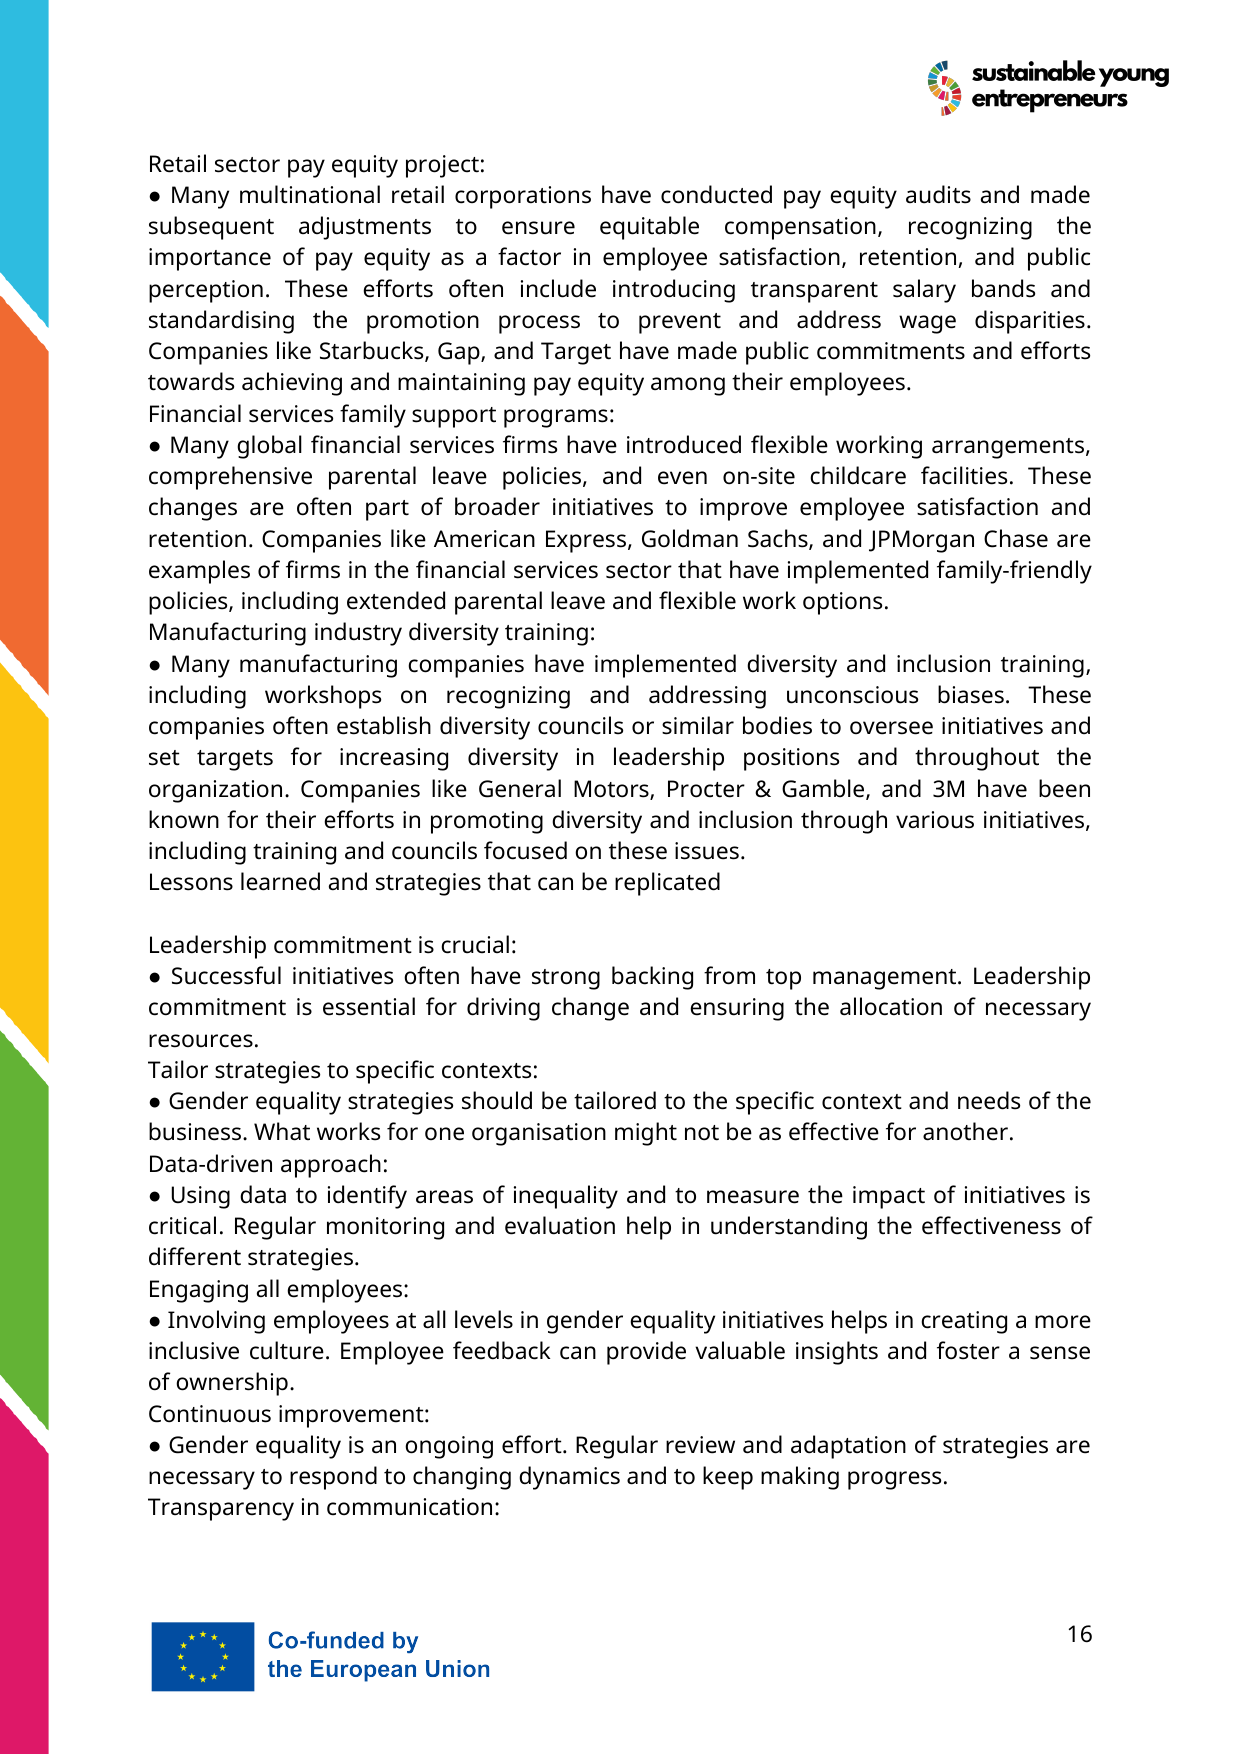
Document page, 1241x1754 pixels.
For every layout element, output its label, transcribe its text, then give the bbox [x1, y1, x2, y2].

text Engaging all employees: [148, 1273, 1093, 1304]
text Continuous improvement: [148, 1398, 1093, 1429]
text ● Involving employees at all levels in gender equality initiatives helps in creating a more inclusive culture. Employee feedback can provide valuable insights and foster a sense of ownership. [148, 1304, 1093, 1398]
text Retail sector pay equity project: [148, 148, 1093, 179]
text Manufacturing industry diversity training: [148, 616, 1093, 648]
text ● Gender equality strategies should be tailored to the specific context and needs of the business. What works for one organisation might not be as effective for another. [148, 1085, 1093, 1148]
text ● Many global financial services firms have introduced flexible working arrangements, comprehensive parental leave policies, and even on-site childcare facilities. These changes are often part of broader initiatives to improve employee satisfaction and retention. Companies like American Express, Goldman Sachs, and JPMorgan Chase are examples of firms in the financial services sector that have implemented family-friendly policies, including extended parental leave and flexible work options. [148, 429, 1093, 616]
text ● Using data to identify areas of inequality and to measure the impact of initiatives is critical. Regular monitoring and evaluation help in understanding the effectiveness of different strategies. [148, 1179, 1093, 1273]
text ● Many multinational retail corporations have conducted pay equity audits and made subsequent adjustments to ensure equitable compensation, recognizing the importance of pay equity as a factor in employee satisfaction, retention, and public perception. These efforts often include introducing transparent salary bands and standardising the promotion process to prevent and address wage disparities. Companies like Starbucks, Gap, and Target have made public commitments and efforts towards achieving and maintaining pay equity among their employees. [148, 179, 1093, 398]
text ● Successful initiatives often have strong backing from top management. Leadership commitment is essential for driving change and ensuring the allocation of necessary resources. [148, 960, 1093, 1054]
text Tailor strategies to specific contexts: [148, 1054, 1093, 1085]
text ● Many manufacturing companies have implemented diversity and inclusion training, including workshops on recognizing and addressing unconscious biases. These companies often establish diversity councils or similar bodies to oversee initiatives and set targets for increasing diversity in leadership positions and throughout the organization. Companies like General Motors, Procter & Gamble, and 3M have been known for their efforts in promoting diversity and inclusion through various initiatives, including training and councils focused on these issues. [148, 648, 1093, 866]
text Data-driven approach: [148, 1148, 1093, 1179]
text ● Gender equality is an ongoing effort. Regular review and adaptation of strategies are necessary to respond to changing dynamics and to keep making progress. [148, 1429, 1093, 1491]
text Financial services family support programs: [148, 398, 1093, 429]
text Lessons learned and strategies that can be replicated [148, 866, 1093, 898]
picture [0, 0, 1241, 1754]
text Transparency in communication: [148, 1491, 1093, 1523]
text Leadership commitment is crucial: [148, 929, 1093, 960]
